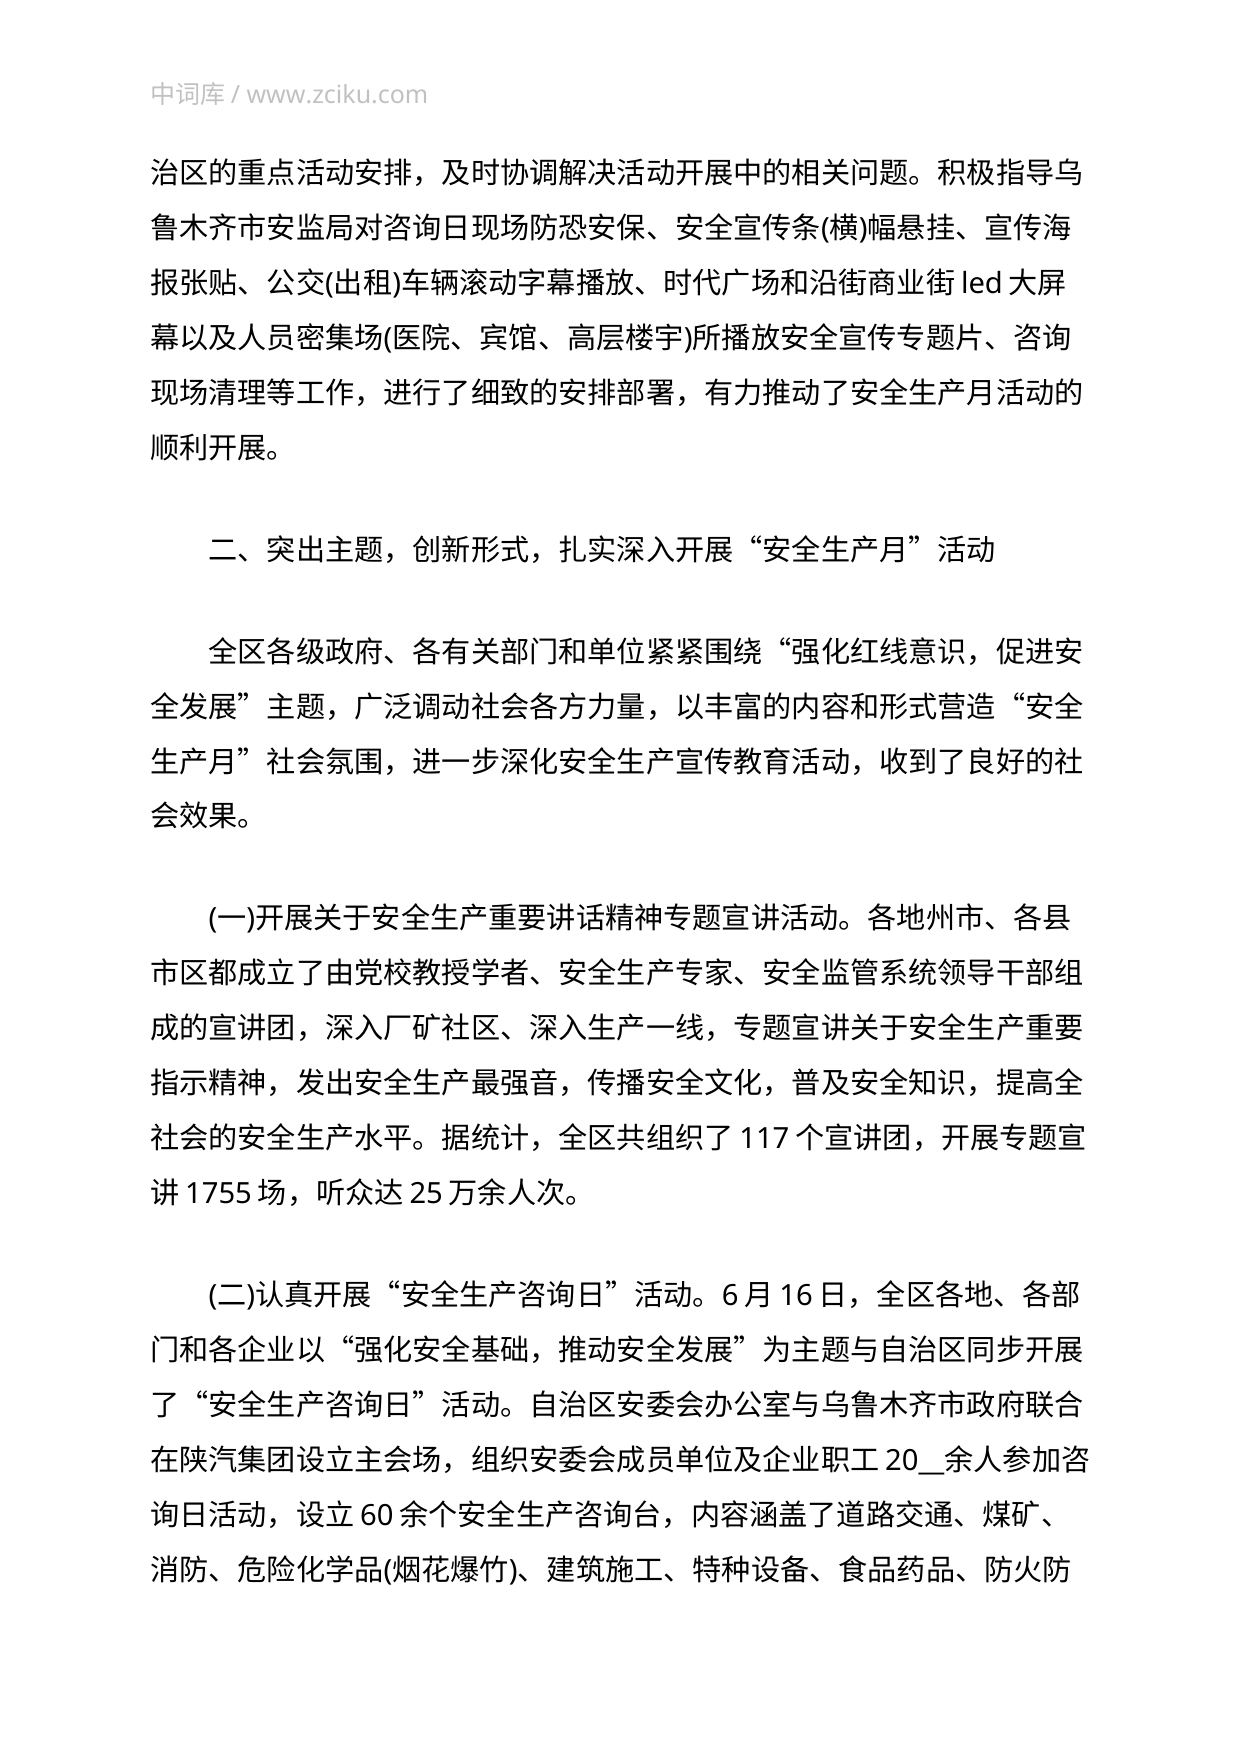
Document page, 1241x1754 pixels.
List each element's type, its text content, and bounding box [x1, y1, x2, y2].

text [150, 1271, 1090, 1589]
text 二、突出主题，创新形式，扎实深入开展“安全生产月”活动 [150, 527, 1090, 569]
text 全区各级政府、各有关部门和单位紧紧围绕“强化红线意识，促进安全发展”主题，广泛调动社会各方力量，以丰富的内容和形式营造“安全生产月”社会氛围，进一步深化安全生产宣传教育活动，收到了良好的社会效果。 [150, 628, 1090, 835]
text (一)开展关于安全生产重要讲话精神专题宣讲活动。各地州市、各县市区都成立了由党校教授学者、安全生产专家、安全监管系统领导干部组成的宣讲团，深入厂矿社区、深入生产一线，专题宣讲关于安全生产重要指示精神，发出安全生产最强音，传播安全文化，普及安全知识，提高全社会的安全生产水平。据统计，全区共组织了117个宣讲团，开展专题宣讲1755场，听众达25万余人次。 [150, 895, 1090, 1212]
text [150, 150, 1090, 467]
